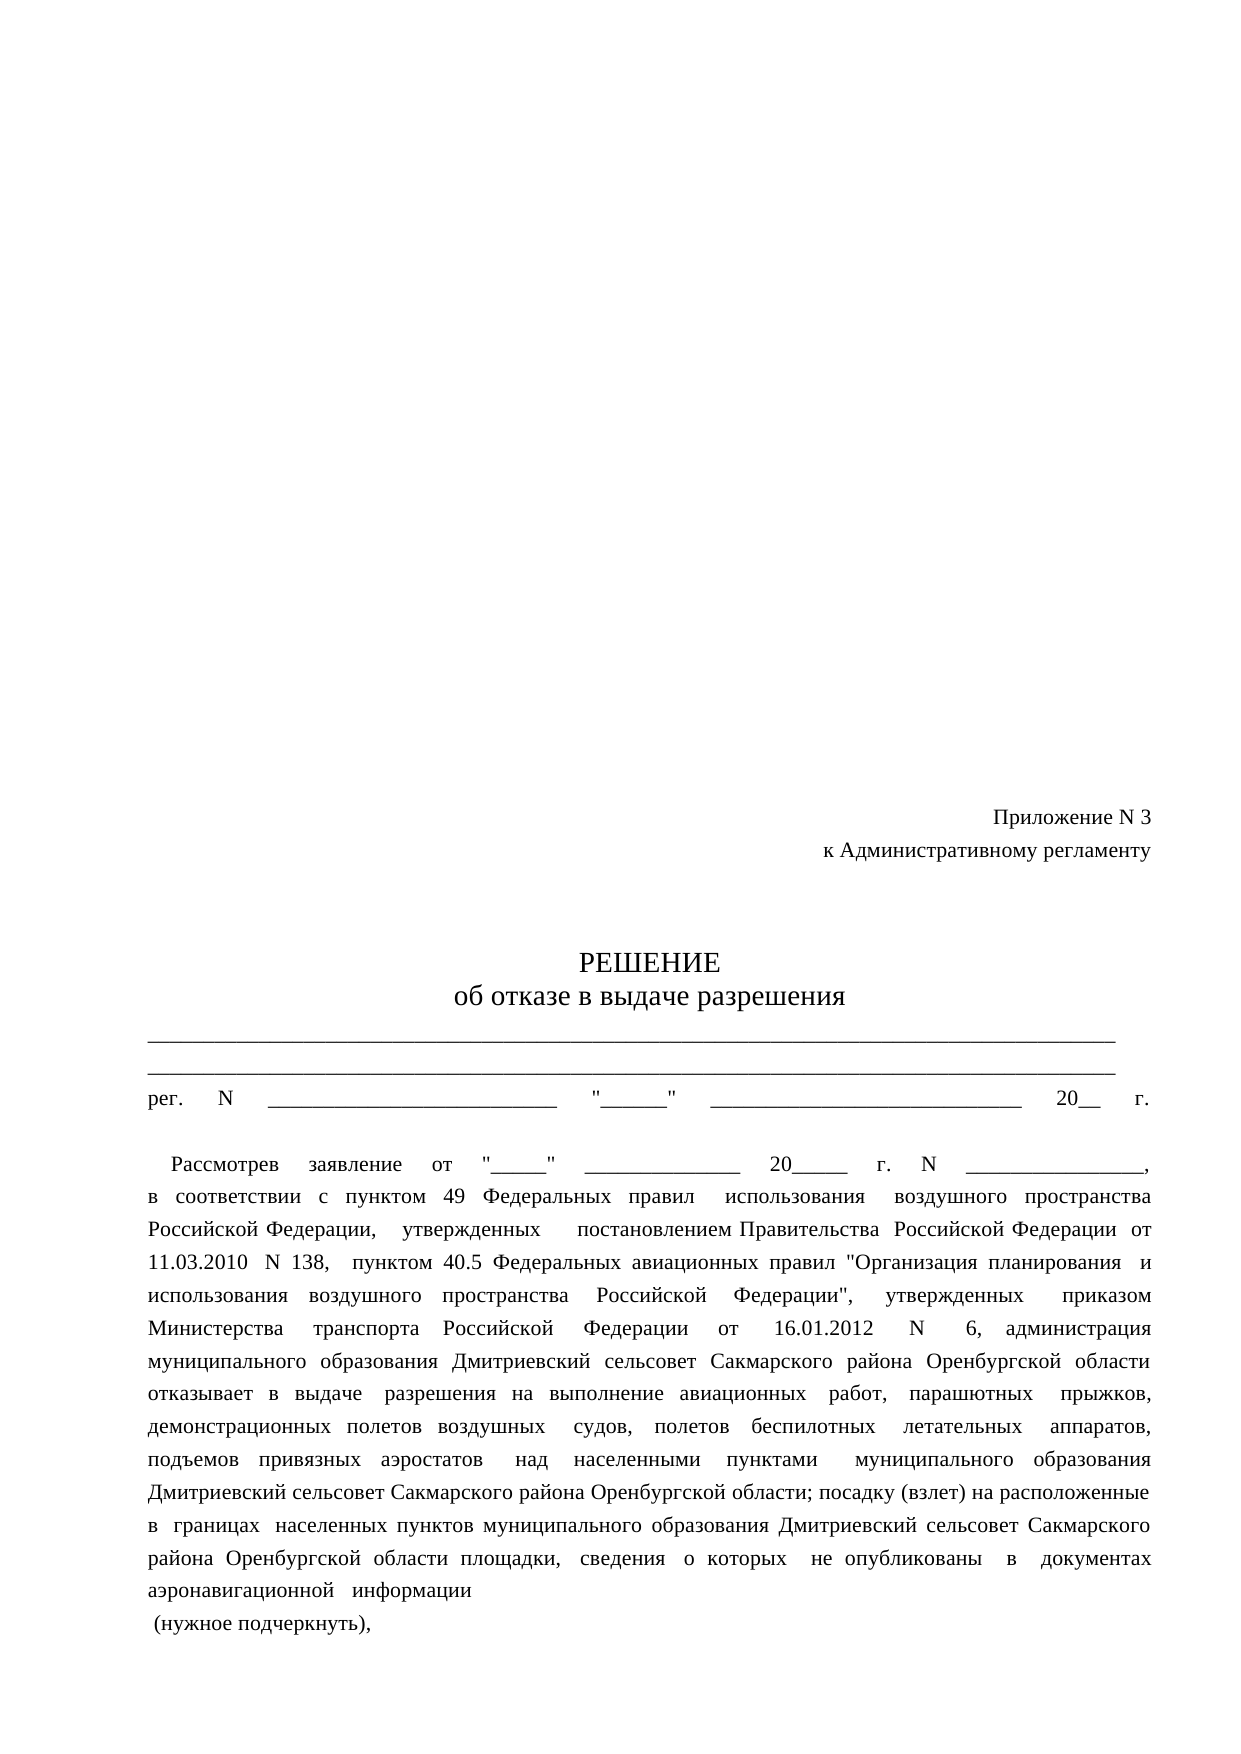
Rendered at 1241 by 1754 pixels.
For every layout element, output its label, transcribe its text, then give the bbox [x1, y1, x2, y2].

text Приложение N 3 к Административному регламенту [148, 796, 1152, 896]
text (нужное подчеркнуть), [148, 1602, 1152, 1635]
text об отказе в выдаче разрешения [148, 978, 1152, 1012]
text РЕШЕНИЕ [148, 896, 1152, 978]
text _______________________________________________________________________________________ _______________________________________________________________________________________ рег. N __________________________ "______" ____________________________ 20__ г. Рассмотрев заявление от "_____" ______________ 20_____ г. N ________________, в соответствии с пунктом 49 Федеральных правил использования воздушного пространства Российской Федерации, утвержденных постановлением Правительства Российской Федерации от 11.03.2010 N 138, пунктом 40.5 Федеральных авиационных правил "Организация планирования и использования воздушного пространства Российской Федерации", утвержденных приказом Министерства транспорта Российской Федерации от 16.01.2012 N 6, администрация муниципального образования Дмитриевский сельсовет Сакмарского района Оренбургской области отказывает в выдаче разрешения на выполнение авиационных работ, парашютных прыжков, демонстрационных полетов воздушных судов, полетов беспилотных летательных аппаратов, подъемов привязных аэростатов над населенными пунктами муниципального образования Дмитриевский сельсовет Сакмарского района Оренбургской области; посадку (взлет) на расположенные в границах населенных пунктов муниципального образования Дмитриевский сельсовет Сакмарского района Оренбургской области площадки, сведения о которых не опубликованы в документах аэронавигационной информации [148, 1012, 1152, 1602]
